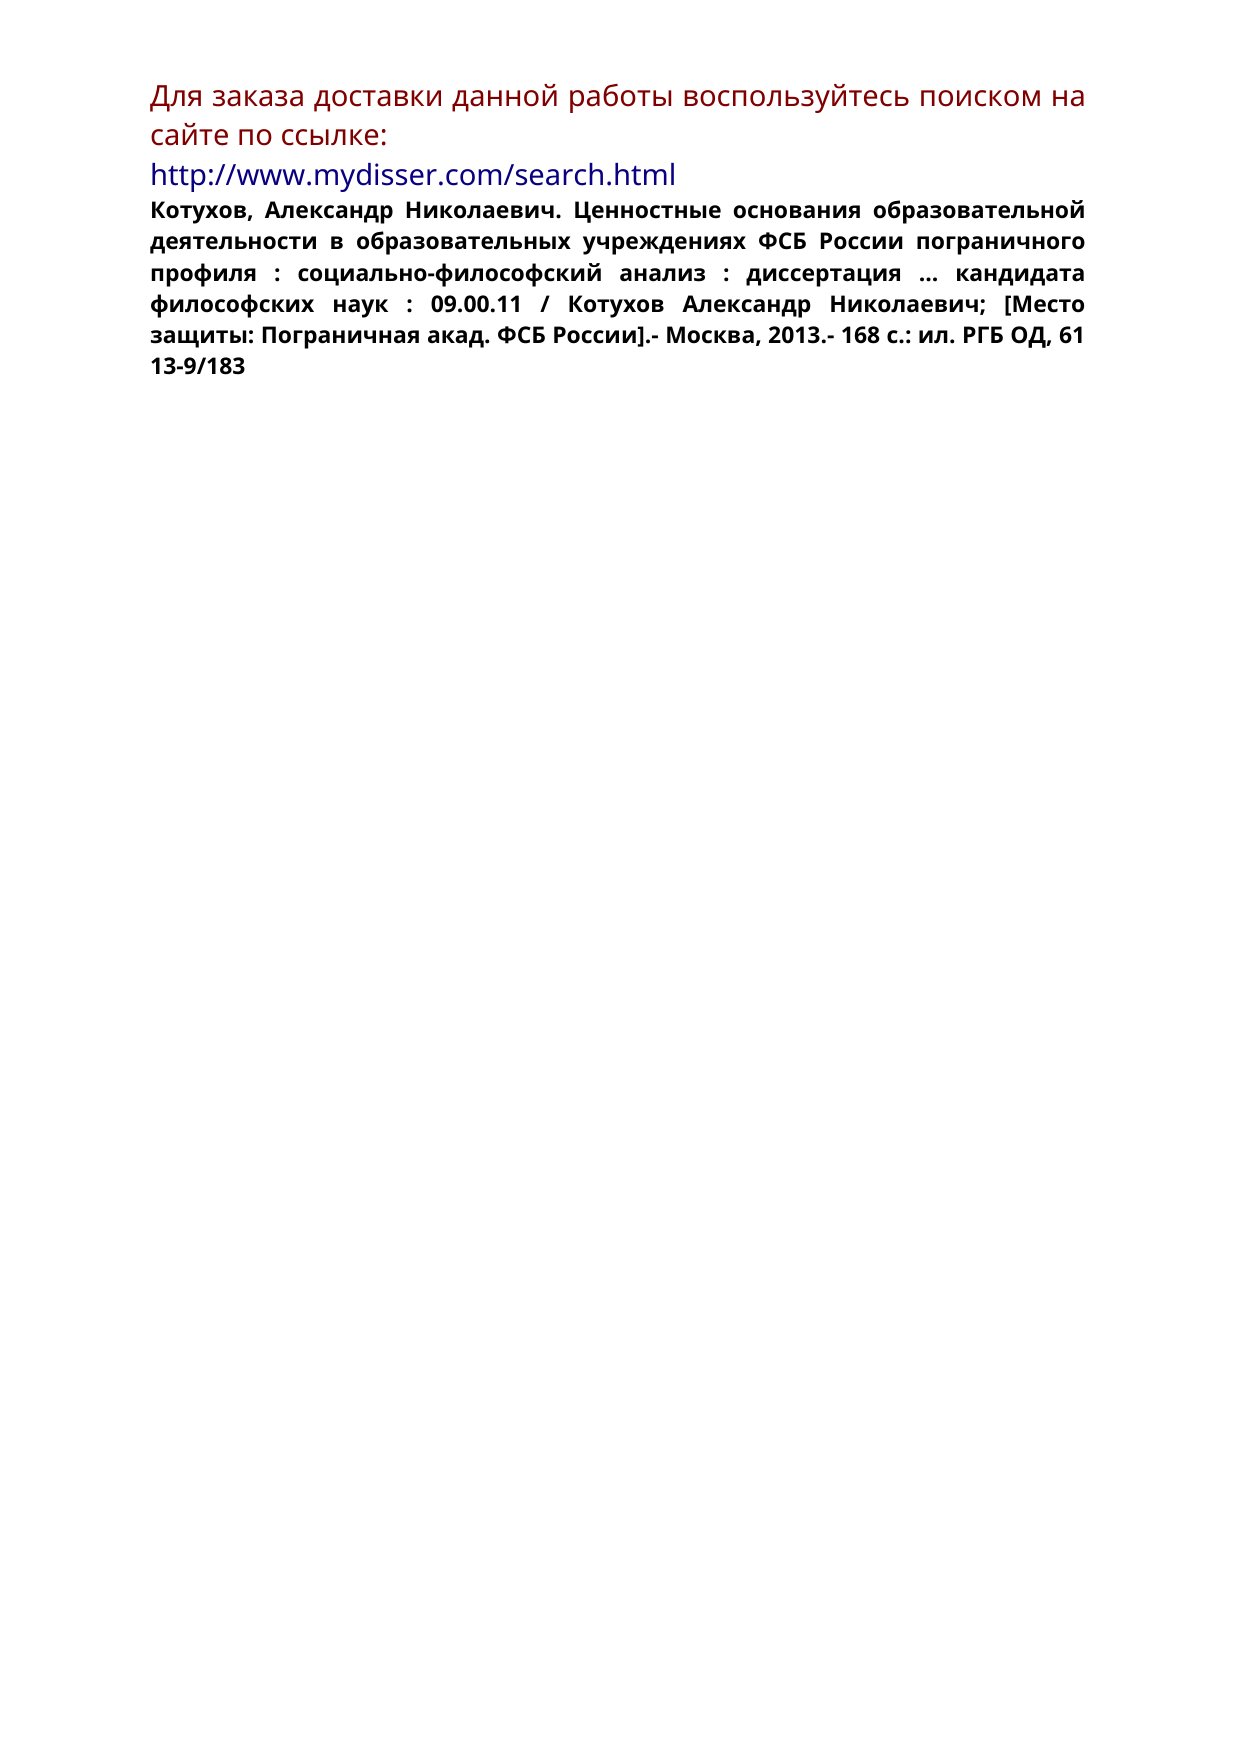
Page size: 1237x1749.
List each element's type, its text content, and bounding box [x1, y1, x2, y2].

text Котухов, Александр Николаевич. Ценностные основания образовательной деятельности в образовательных учреждениях ФСБ России пограничного профиля : социально-философский анализ : диссертация ... кандидата философских наук : 09.00.11 / Котухов Александр Николаевич; [Место защиты: Пограничная акад. ФСБ России].- Москва, 2013.- 168 с.: ил. РГБ ОД, 61 13-9/183 [150, 194, 1086, 382]
